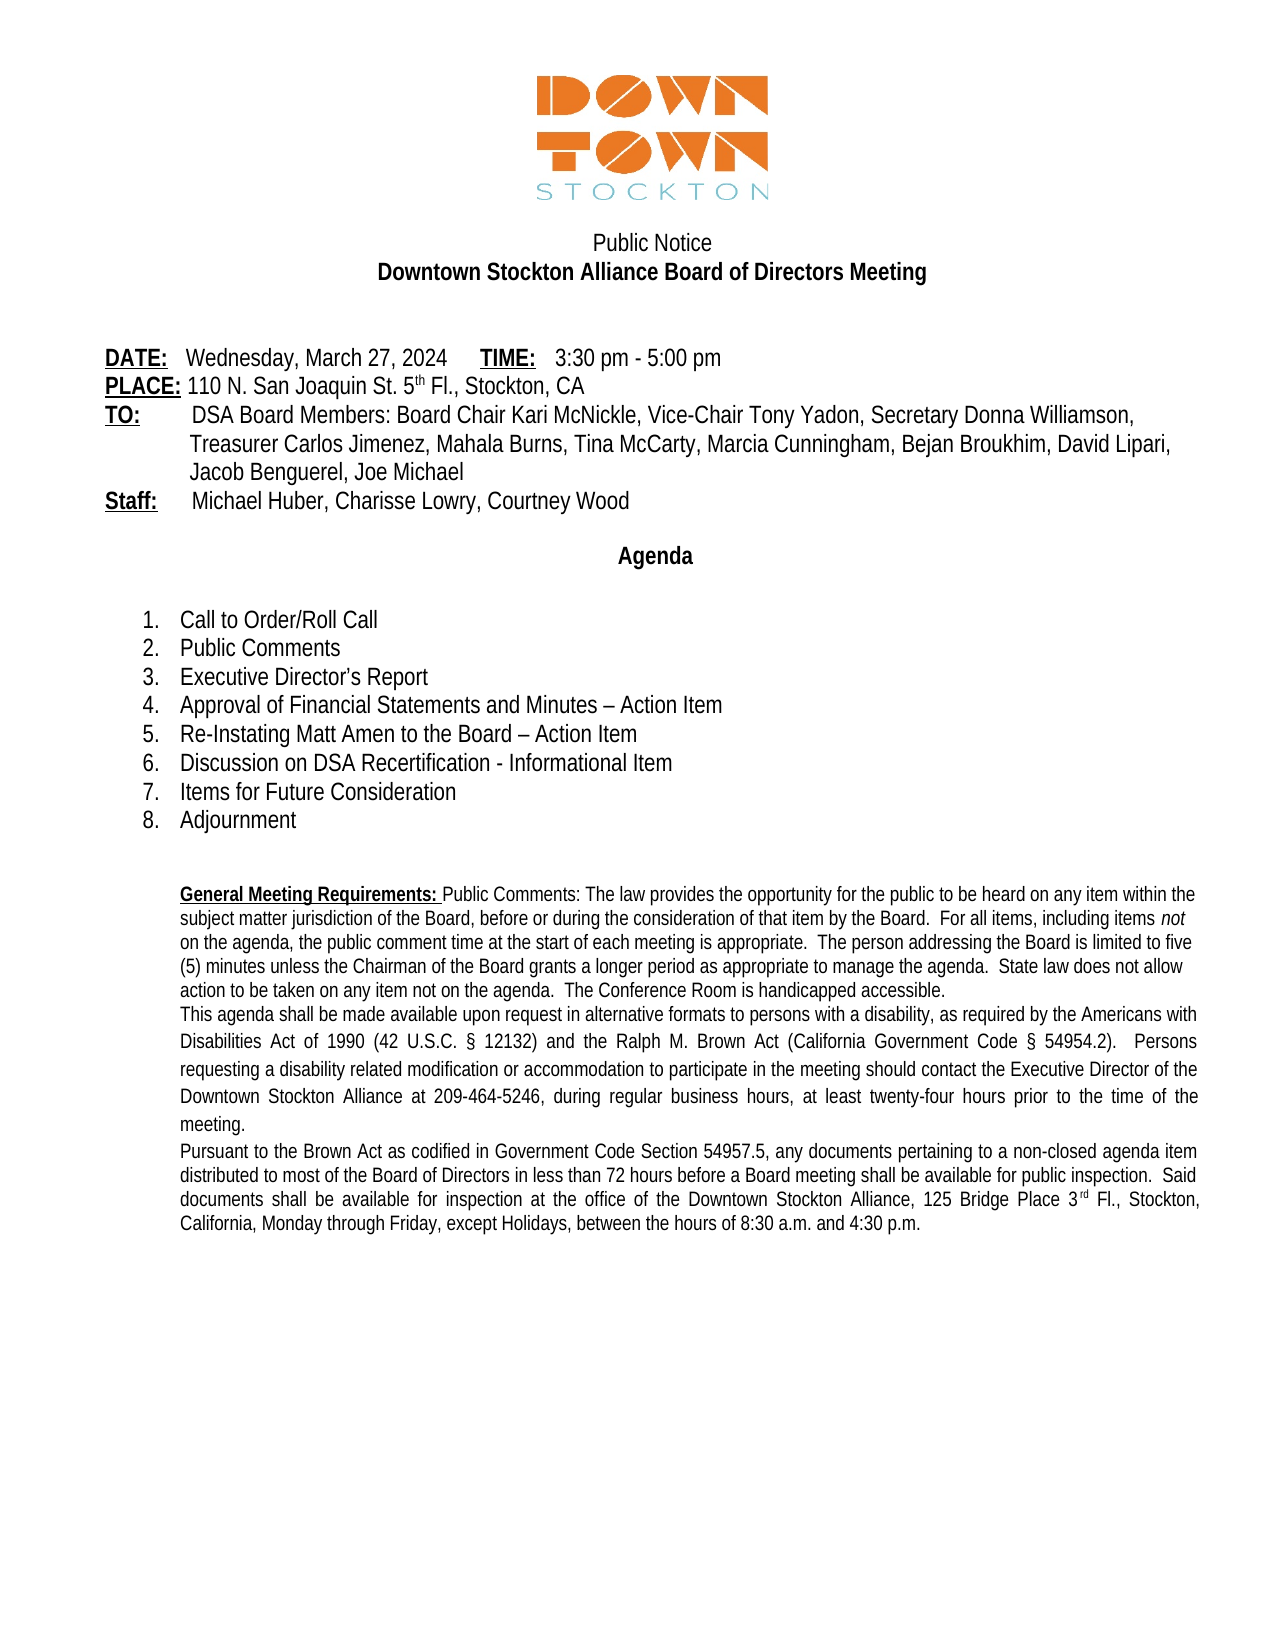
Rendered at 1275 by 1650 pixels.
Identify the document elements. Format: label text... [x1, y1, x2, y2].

text Public Notice [105, 228, 1200, 257]
list Discussion on DSA Recertification - Informational Item [142, 748, 1200, 776]
list Call to Order/Roll Call [142, 604, 1200, 633]
text TO: DSA Board Members: Board Chair Kari McNickle, Vice-Chair Tony Yadon, Secretary Donna Williamson, Treasurer Carlos Jimenez, Mahala Burns, Tina McCarty, Marcia Cunningham, Bejan Broukhim, David Lipari, Jacob Benguerel, Joe Michael [105, 400, 1200, 486]
list Adjournment [142, 805, 1200, 834]
list Approval of Financial Statements and Minutes – Action Item [142, 691, 1200, 719]
text Downtown Stockton Alliance Board of Directors Meeting [105, 257, 1200, 285]
list Executive Director’s Report [142, 662, 1200, 691]
text Pursuant to the Brown Act as codified in Government Code Section 54957.5, any documents pertaining to a non-closed agenda item distributed to most of the Board of Directors in less than 72 hours before a Board meeting shall be available for public inspection. Said documents shall be available for inspection at the office of the Downtown Stockton Alliance, 125 Bridge Place 3rd Fl., Stockton, California, Monday through Friday, except Holidays, between the hours of 8:30 a.m. and 4:30 p.m. [180, 1139, 1200, 1235]
text Staff: Michael Huber, Charisse Lowry, Courtney Wood [105, 486, 1200, 514]
text This agenda shall be made available upon request in alternative formats to persons with a disability, as required by the Americans with Disabilities Act of 1990 (42 U.S.C. § 12132) and the Ralph M. Brown Act (California Government Code § 54954.2). Persons requesting a disability related modification or accommodation to participate in the meeting should contact the Executive Director of the Downtown Stockton Alliance at 209-464-5246, during regular business hours, at least twenty-four hours prior to the time of the meeting. [180, 1001, 1200, 1135]
picture [537, 75, 769, 200]
text DATE: Wednesday, March 27, 2024 TIME: 3:30 pm - 5:00 pm [105, 343, 1200, 371]
text General Meeting Requirements: Public Comments: The law provides the opportunity for the public to be heard on any item within the subject matter jurisdiction of the Board, before or during the consideration of that item by the Board. For all items, including items not on the agenda, the public comment time at the start of each meeting is appropriate. The person addressing the Board is limited to five (5) minutes unless the Chairman of the Board grants a longer period as appropriate to manage the agenda. State law does not allow action to be taken on any item not on the agenda. The Conference Room is handicapped accessible. [180, 882, 1200, 1001]
text Agenda [105, 541, 1200, 569]
list Public Comments [142, 633, 1200, 662]
list Re-Instating Matt Amen to the Board – Action Item [142, 719, 1200, 748]
text PLACE: 110 N. San Joaquin St. 5th Fl., Stockton, CA [105, 371, 1200, 400]
list Items for Future Consideration [142, 776, 1200, 805]
